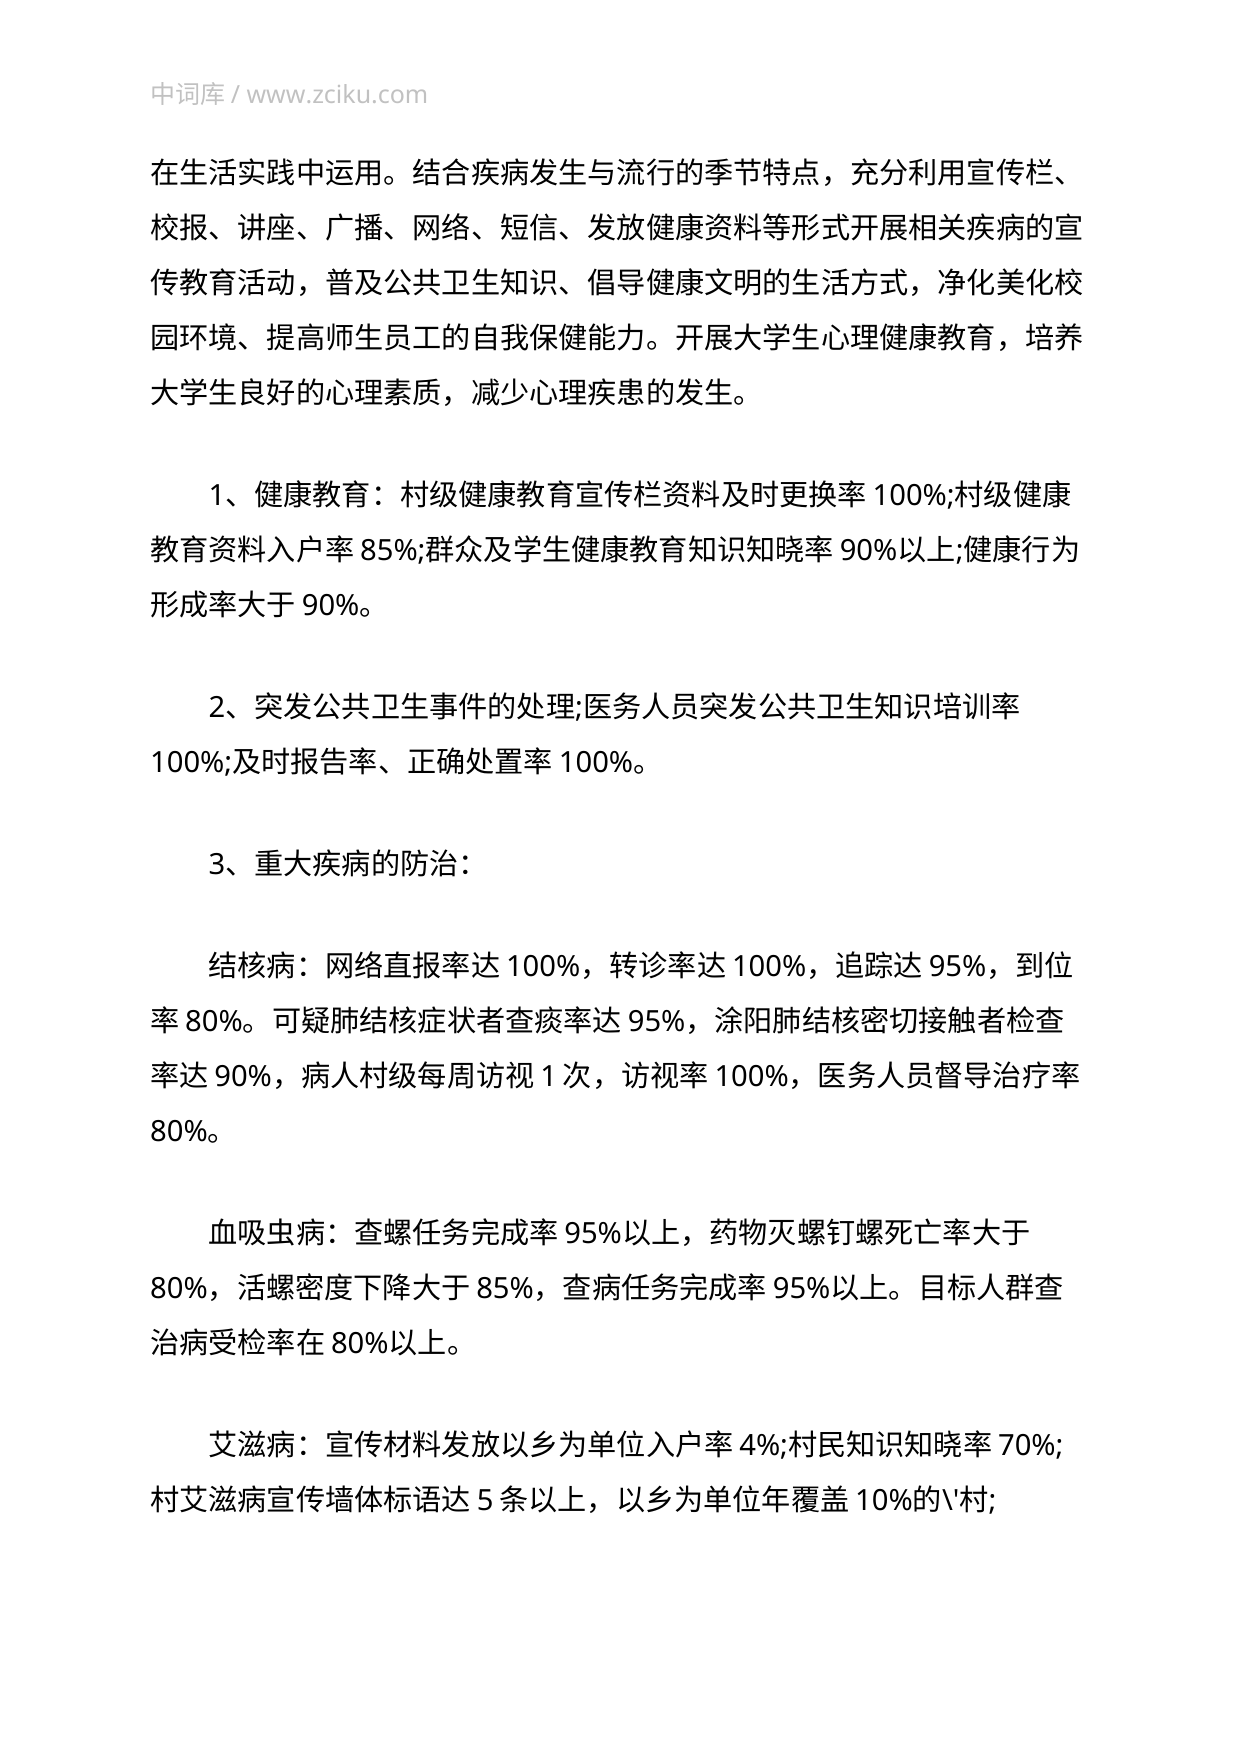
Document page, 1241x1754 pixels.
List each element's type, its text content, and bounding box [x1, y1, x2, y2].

text 艾滋病：宣传材料发放以乡为单位入户率4%;村民知识知晓率70%;村艾滋病宣传墙体标语达5条以上，以乡为单位年覆盖10%的\'村; [150, 1421, 1090, 1519]
text 结核病：网络直报率达100%，转诊率达100%，追踪达95%，到位率80%。可疑肺结核症状者查痰率达95%，涂阳肺结核密切接触者检查率达90%，病人村级每周访视1次，访视率100%，医务人员督导治疗率80%。 [150, 942, 1090, 1150]
text 1、健康教育：村级健康教育宣传栏资料及时更换率100%;村级健康教育资料入户率85%;群众及学生健康教育知识知晓率90%以上;健康行为形成率大于90%。 [150, 471, 1090, 624]
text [150, 150, 1090, 412]
text 2、突发公共卫生事件的处理;医务人员突发公共卫生知识培训率100%;及时报告率、正确处置率100%。 [150, 683, 1090, 781]
text 血吸虫病：查螺任务完成率95%以上，药物灭螺钉螺死亡率大于80%，活螺密度下降大于85%，查病任务完成率95%以上。目标人群查治病受检率在80%以上。 [150, 1209, 1090, 1362]
text 3、重大疾病的防治： [150, 840, 1090, 883]
